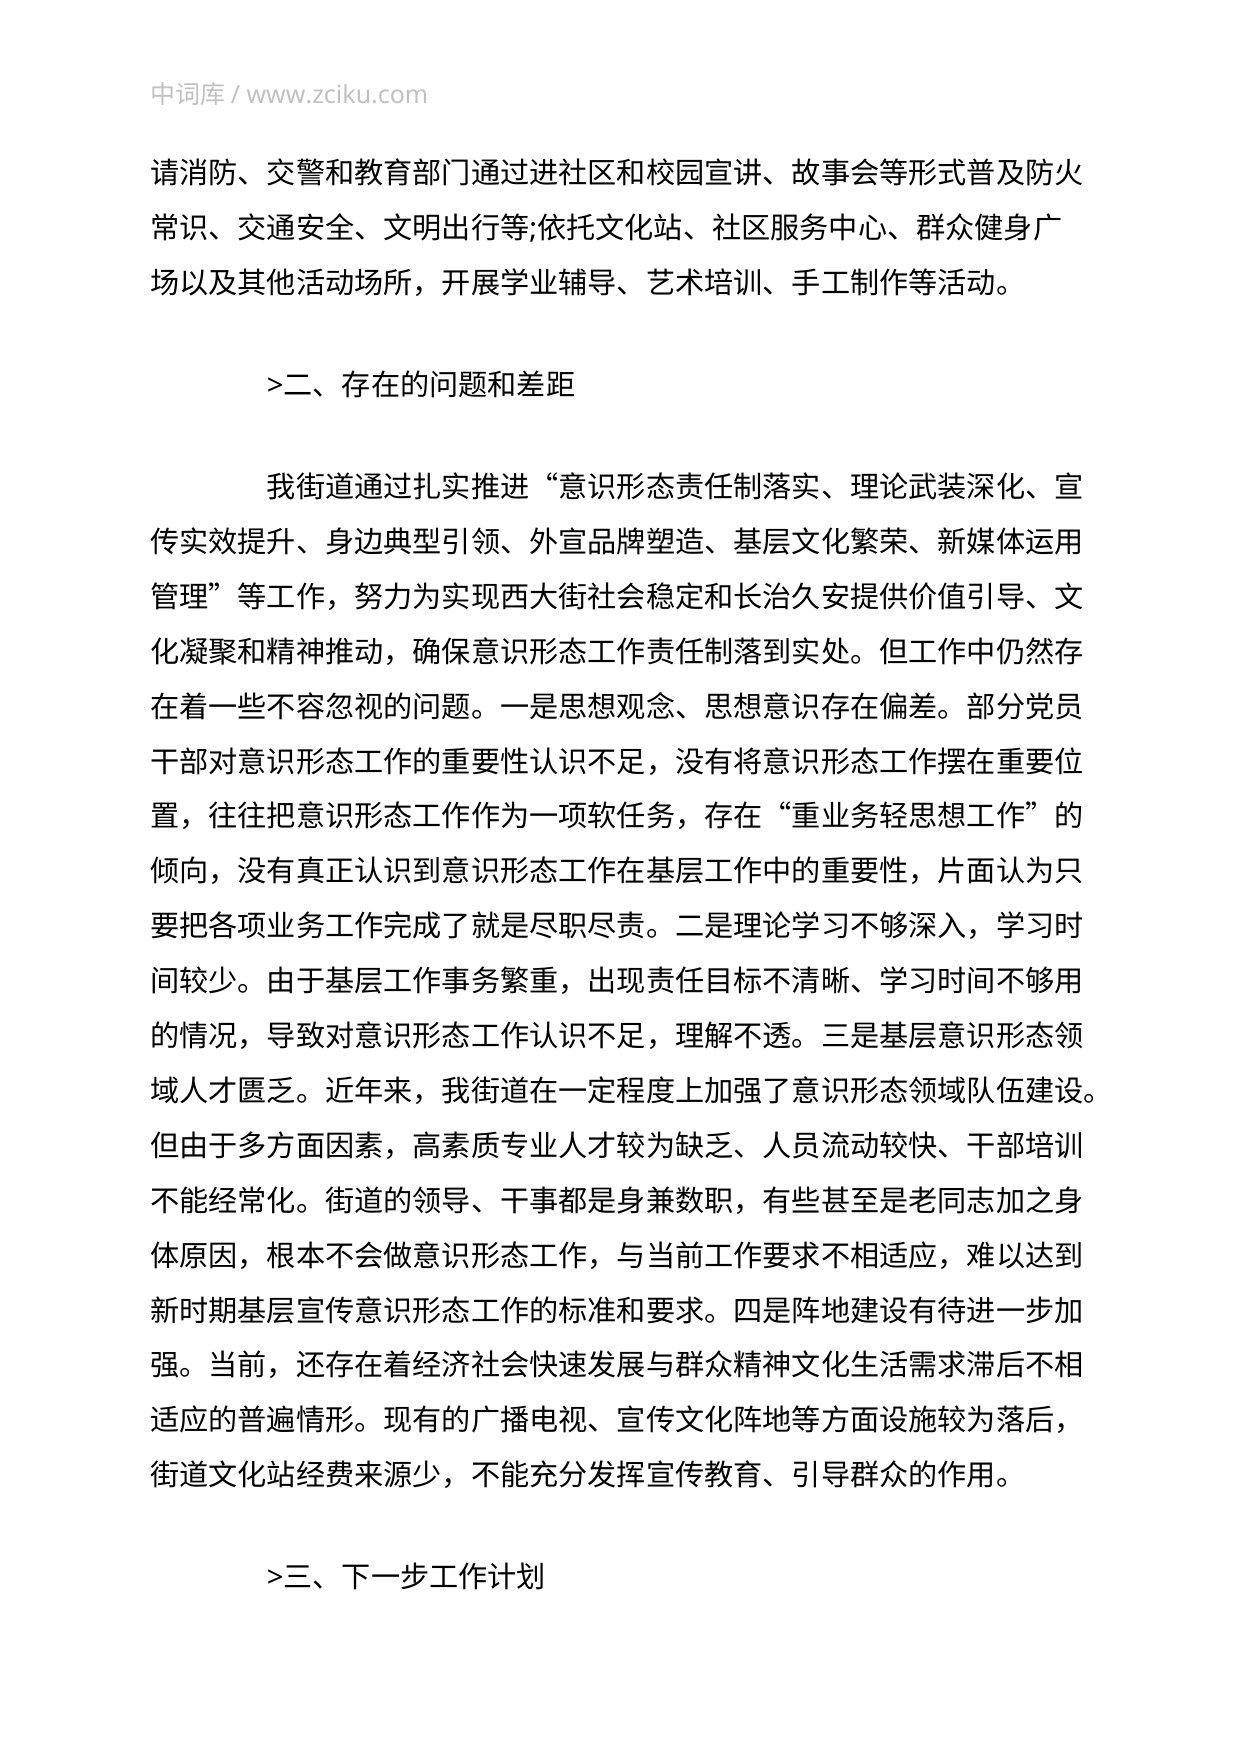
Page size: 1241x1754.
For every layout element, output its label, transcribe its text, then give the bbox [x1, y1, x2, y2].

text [150, 150, 1090, 302]
text >三、下一步工作计划 [150, 1553, 1090, 1596]
text >二、存在的问题和差距 [150, 362, 1090, 404]
text 我街道通过扎实推进“意识形态责任制落实、理论武装深化、宣传实效提升、身边典型引领、外宣品牌塑造、基层文化繁荣、新媒体运用管理”等工作，努力为实现西大街社会稳定和长治久安提供价值引导、文化凝聚和精神推动，确保意识形态工作责任制落到实处。但工作中仍然存在着一些不容忽视的问题。一是思想观念、思想意识存在偏差。部分党员干部对意识形态工作的重要性认识不足，没有将意识形态工作摆在重要位置，往往把意识形态工作作为一项软任务，存在“重业务轻思想工作”的倾向，没有真正认识到意识形态工作在基层工作中的重要性，片面认为只要把各项业务工作完成了就是尽职尽责。二是理论学习不够深入，学习时间较少。由于基层工作事务繁重，出现责任目标不清晰、学习时间不够用的情况，导致对意识形态工作认识不足，理解不透。三是基层意识形态领域人才匮乏。近年来，我街道在一定程度上加强了意识形态领域队伍建设。但由于多方面因素，高素质专业人才较为缺乏、人员流动较快、干部培训不能经常化。街道的领导、干事都是身兼数职，有些甚至是老同志加之身体原因，根本不会做意识形态工作，与当前工作要求不相适应，难以达到新时期基层宣传意识形态工作的标准和要求。四是阵地建设有待进一步加强。当前，还存在着经济社会快速发展与群众精神文化生活需求滞后不相适应的普遍情形。现有的广播电视、宣传文化阵地等方面设施较为落后，街道文化站经费来源少，不能充分发挥宣传教育、引导群众的作用。 [150, 464, 1090, 1494]
